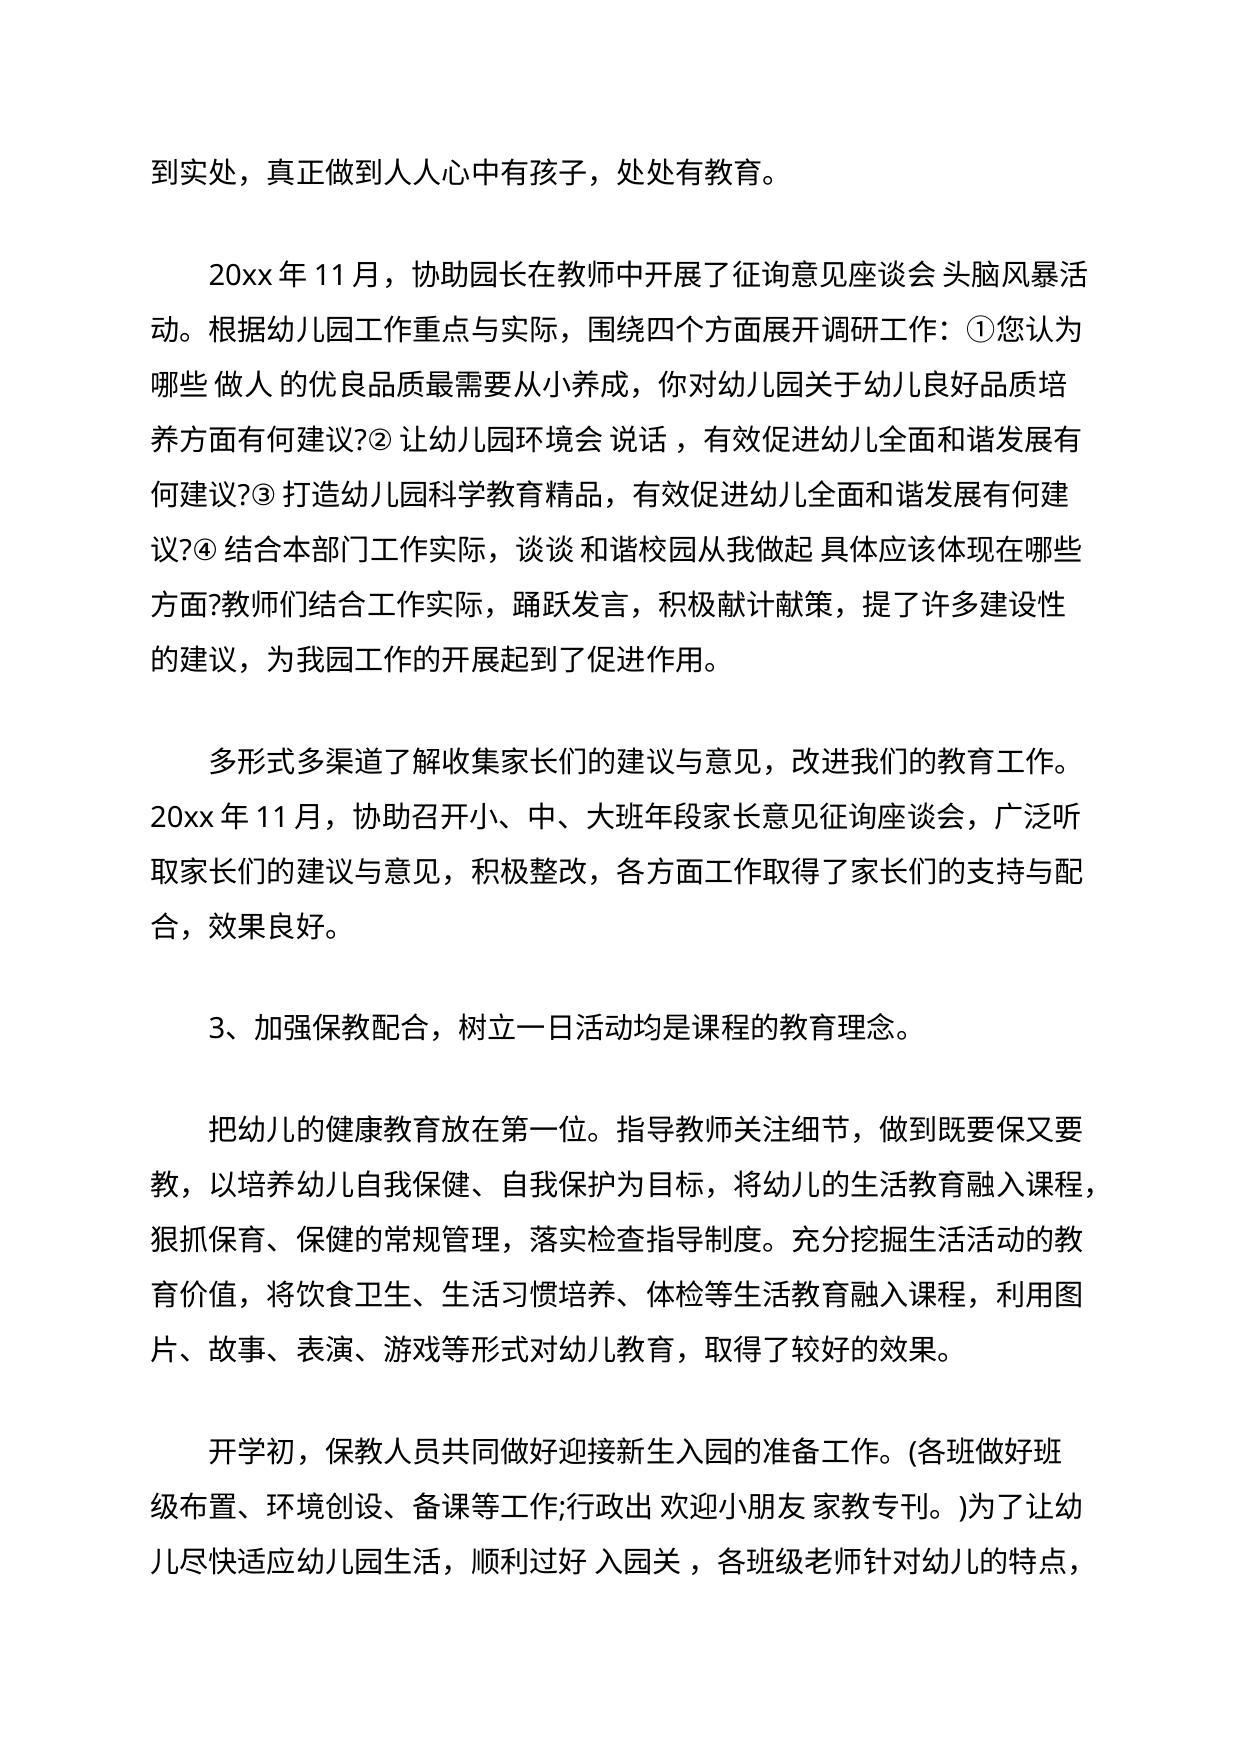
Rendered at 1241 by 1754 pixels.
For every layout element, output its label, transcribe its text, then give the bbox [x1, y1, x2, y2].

text 多形式多渠道了解收集家长们的建议与意见，改进我们的教育工作。20xx年11月，协助召开小、中、大班年段家长意见征询座谈会，广泛听取家长们的建议与意见，积极整改，各方面工作取得了家长们的支持与配合，效果良好。 [150, 738, 1090, 945]
text 3、加强保教配合，树立一日活动均是课程的教育理念。 [150, 1005, 1090, 1047]
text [150, 1428, 1090, 1581]
text 20xx年11月，协助园长在教师中开展了征询意见座谈会 头脑风暴活动。根据幼儿园工作重点与实际，围绕四个方面展开调研工作：①您认为哪些 做人 的优良品质最需要从小养成，你对幼儿园关于幼儿良好品质培养方面有何建议?②让幼儿园环境会 说话 ，有效促进幼儿全面和谐发展有何建议?③打造幼儿园科学教育精品，有效促进幼儿全面和谐发展有何建议?④结合本部门工作实际，谈谈 和谐校园从我做起 具体应该体现在哪些方面?教师们结合工作实际，踊跃发言，积极献计献策，提了许多建设性的建议，为我园工作的开展起到了促进作用。 [150, 252, 1090, 679]
text 把幼儿的健康教育放在第一位。指导教师关注细节，做到既要保又要教，以培养幼儿自我保健、自我保护为目标，将幼儿的生活教育融入课程，狠抓保育、保健的常规管理，落实检查指导制度。充分挖掘生活活动的教育价值，将饮食卫生、生活习惯培养、体检等生活教育融入课程，利用图片、故事、表演、游戏等形式对幼儿教育，取得了较好的效果。 [150, 1107, 1090, 1369]
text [150, 150, 1090, 192]
